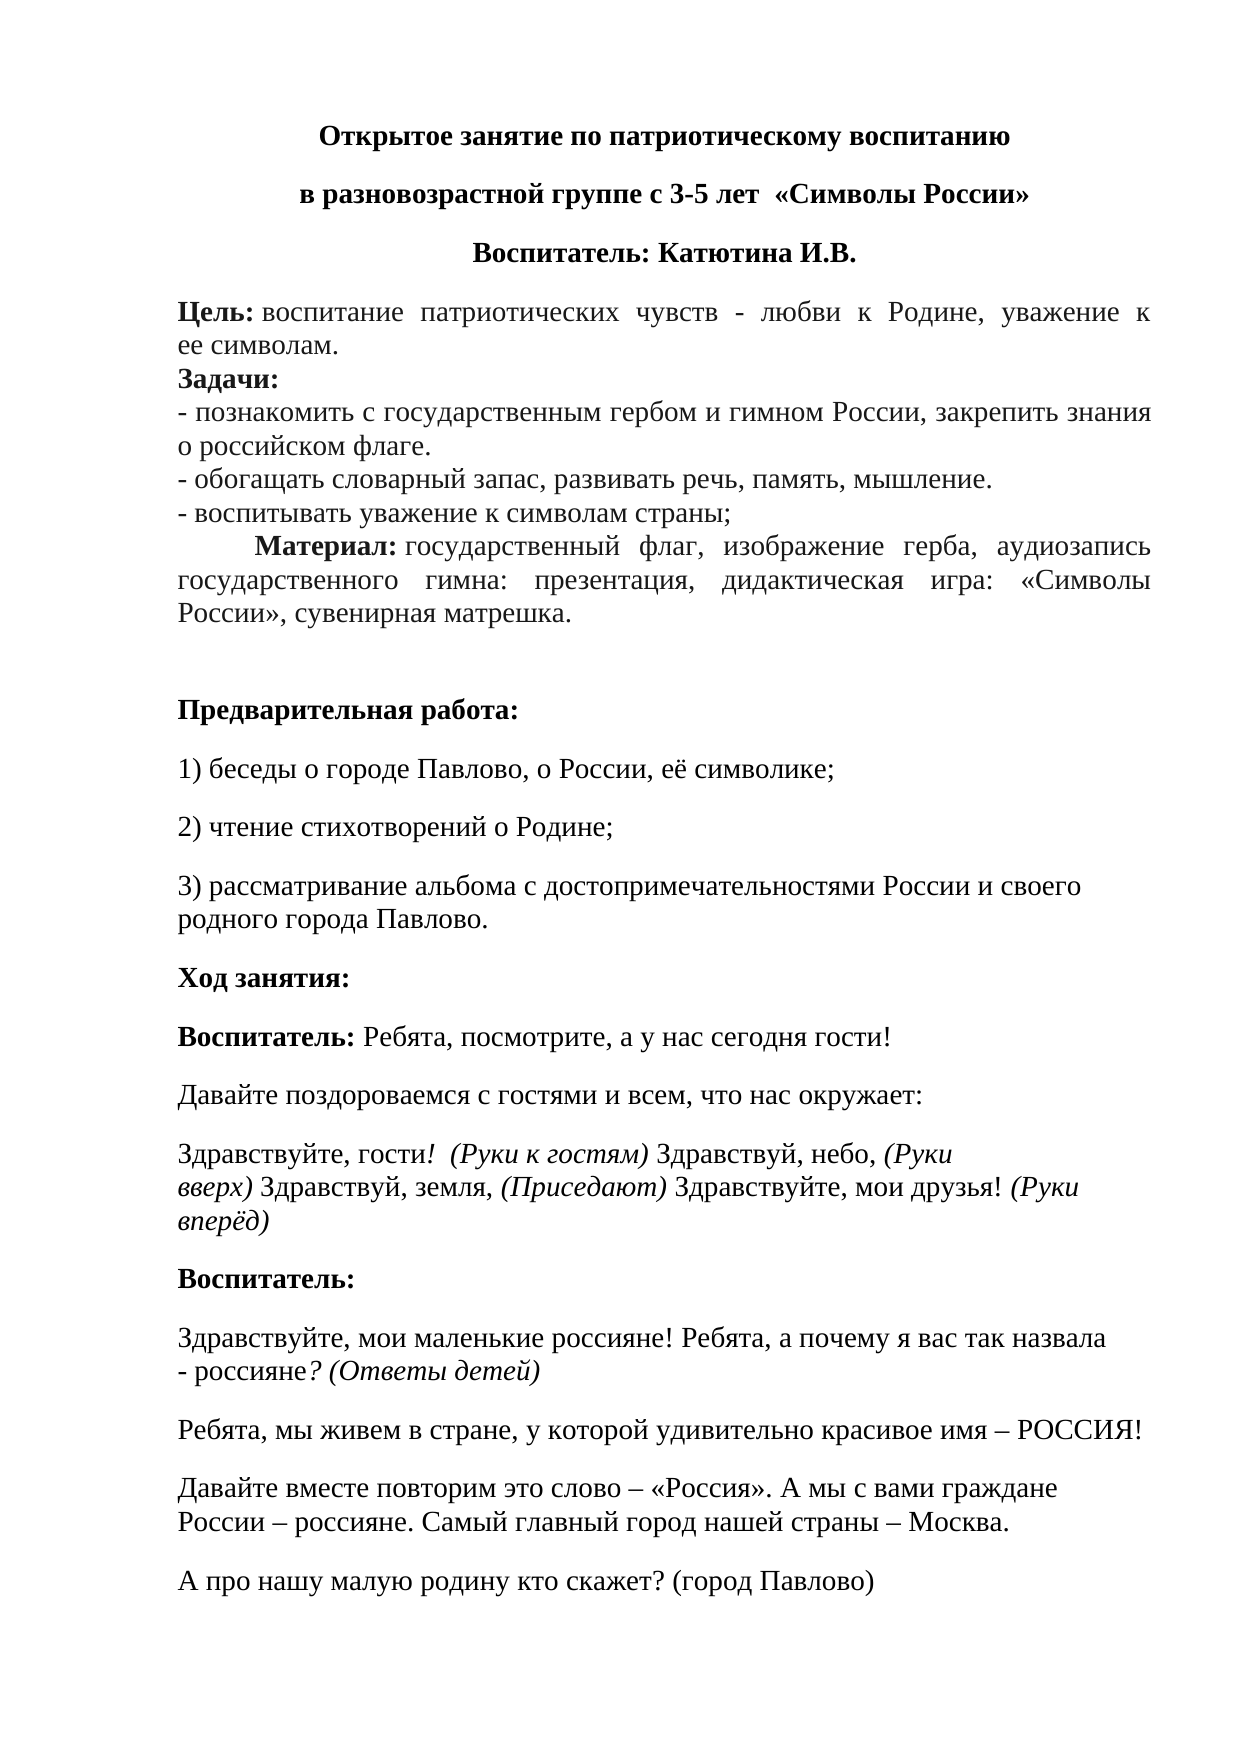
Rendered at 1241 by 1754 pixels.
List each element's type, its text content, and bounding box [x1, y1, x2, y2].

text Воспитатель: Ребята, посмотрите, а у нас сегодня гости! [177, 1019, 1152, 1052]
text Здравствуйте, гости! (Руки к гостям) Здравствуй, небо, (Руки вверх) Здравствуй, земля, (Приседают) Здравствуйте, мои друзья! (Руки вперёд) [177, 1136, 1152, 1236]
text Давайте вместе повторим это слово – «Россия». А мы с вами граждане России – россияне. Самый главный город нашей страны – Москва. [177, 1471, 1152, 1538]
text - обогащать словарный запас, развивать речь, память, мышление. [177, 461, 1152, 495]
text - познакомить с государственным гербом и гимном России, закрепить знания о российском флаге. [177, 394, 1152, 461]
text 1) беседы о городе Павлово, о России, её символике; [177, 751, 1152, 784]
text Здравствуйте, мои маленькие россияне! Ребята, а почему я вас так назвала - россияне? (Ответы детей) [177, 1320, 1152, 1387]
text 2) чтение стихотворений о Родине; [177, 809, 1152, 843]
text Открытое занятие по патриотическому воспитанию [177, 118, 1152, 152]
text Воспитатель: [177, 1261, 1152, 1295]
text 3) рассматривание альбома с достопримечательностями России и своего родного города Павлово. [177, 868, 1152, 935]
text Воспитатель: Катютина И.В. [177, 235, 1152, 269]
text Ребята, мы живем в стране, у которой удивительно красивое имя – РОССИЯ! [177, 1412, 1152, 1446]
text Предварительная работа: [177, 692, 1152, 726]
text Материал: государственный флаг, изображение герба, аудиозапись государственного гимна: презентация, дидактическая игра: «Символы России», сувенирная матрешка. [177, 528, 1152, 629]
text Задачи: [177, 361, 1152, 394]
text Ход занятия: [177, 960, 1152, 994]
text в разновозрастной группе с 3-5 лет «Символы России» [177, 177, 1152, 210]
text - воспитывать уважение к символам страны; [177, 495, 1152, 528]
text Давайте поздороваемся с гостями и всем, что нас окружает: [177, 1077, 1152, 1111]
text Цель: воспитание патриотических чувств - любви к Родине, уважение к ее символам. [177, 294, 1152, 361]
text А про нашу малую родину кто скажет? (город Павлово) [177, 1563, 1152, 1596]
